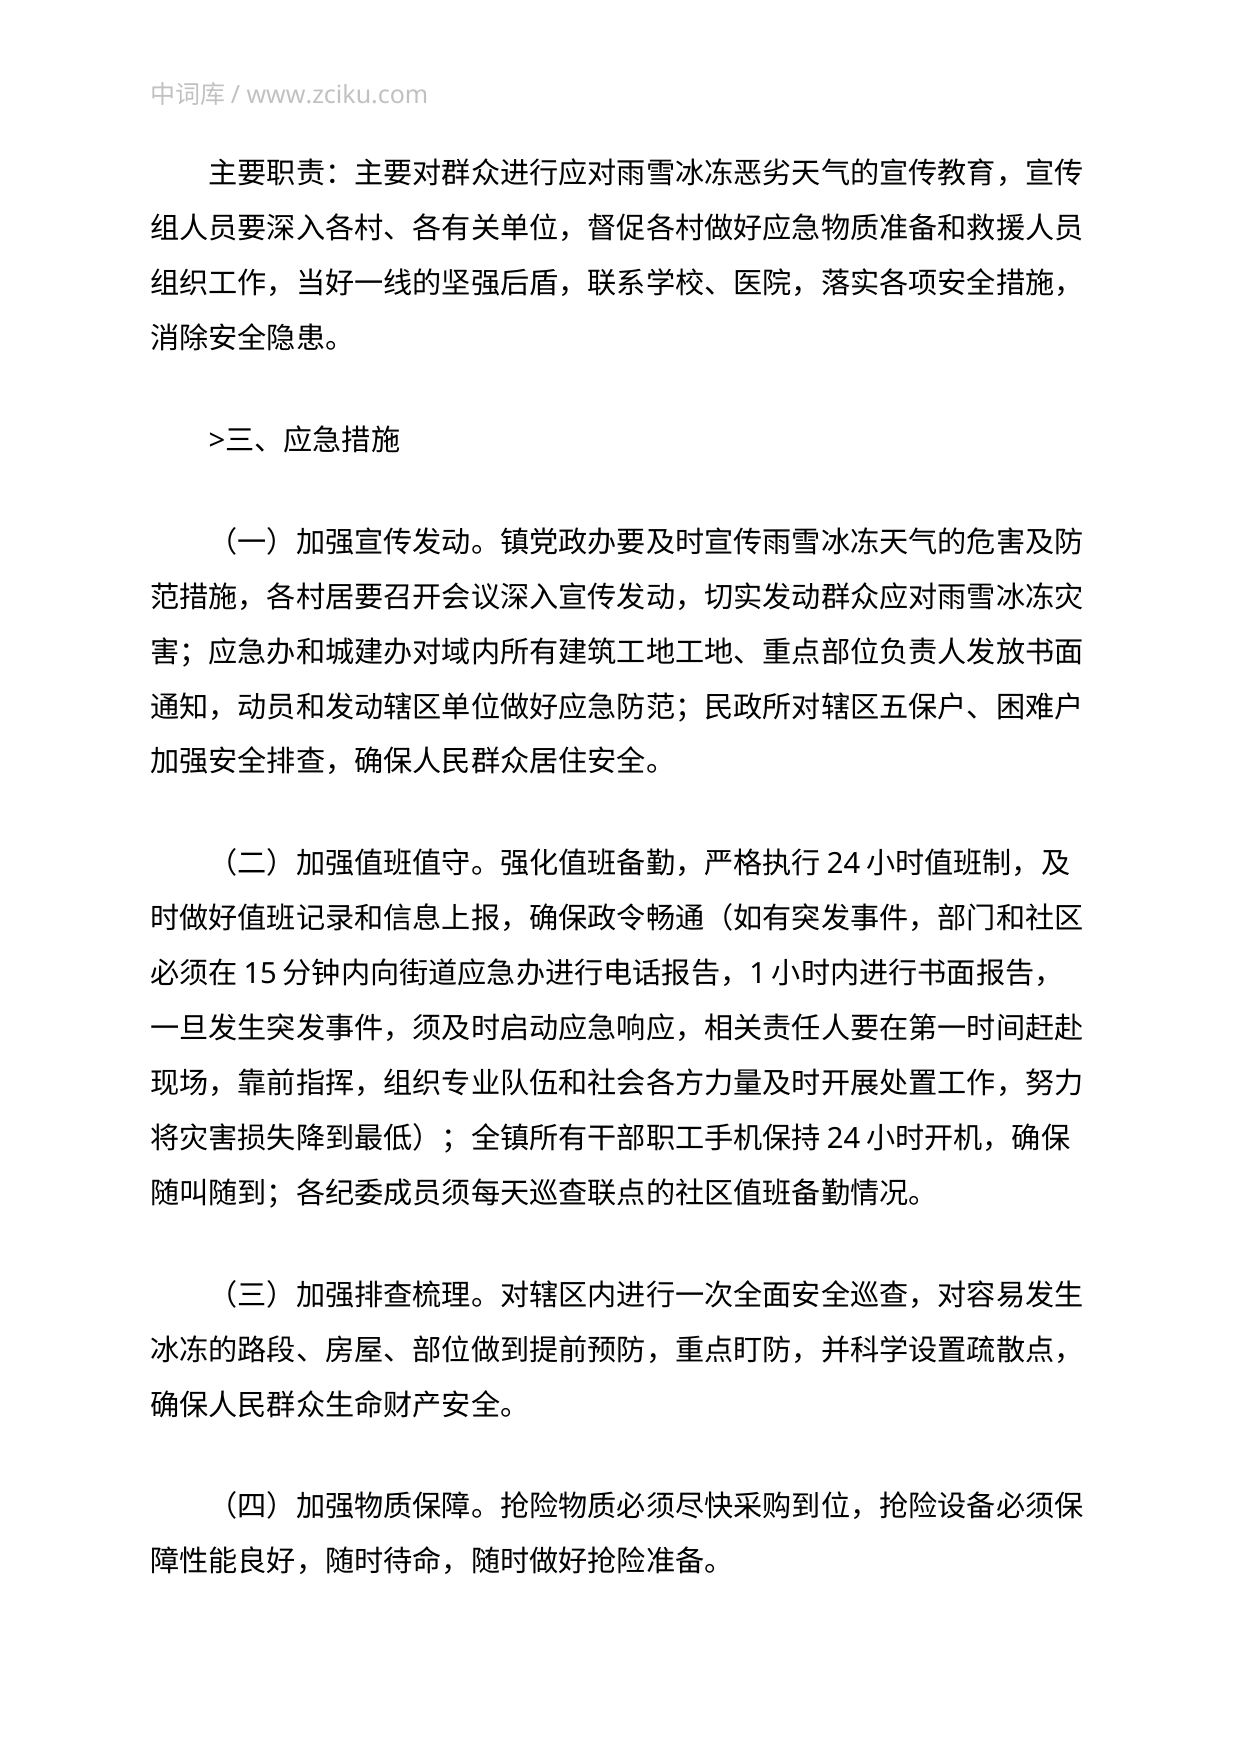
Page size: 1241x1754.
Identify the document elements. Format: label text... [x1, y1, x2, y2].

text 主要职责：主要对群众进行应对雨雪冰冻恶劣天气的宣传教育，宣传组人员要深入各村、各有关单位，督促各村做好应急物质准备和救援人员组织工作，当好一线的坚强后盾，联系学校、医院，落实各项安全措施，消除安全隐患。 [150, 150, 1090, 357]
text （三）加强排查梳理。对辖区内进行一次全面安全巡查，对容易发生冰冻的路段、房屋、部位做到提前预防，重点盯防，并科学设置疏散点，确保人民群众生命财产安全。 [150, 1271, 1090, 1423]
text >三、应急措施 [150, 416, 1090, 459]
text （四）加强物质保障。抢险物质必须尽快采购到位，抢险设备必须保障性能良好，随时待命，随时做好抢险准备。 [150, 1483, 1090, 1580]
text （一）加强宣传发动。镇党政办要及时宣传雨雪冰冻天气的危害及防范措施，各村居要召开会议深入宣传发动，切实发动群众应对雨雪冰冻灾害；应急办和城建办对域内所有建筑工地工地、重点部位负责人发放书面通知，动员和发动辖区单位做好应急防范；民政所对辖区五保户、困难户加强安全排查，确保人民群众居住安全。 [150, 518, 1090, 780]
text （二）加强值班值守。强化值班备勤，严格执行24小时值班制，及时做好值班记录和信息上报，确保政令畅通（如有突发事件，部门和社区必须在15分钟内向街道应急办进行电话报告，1小时内进行书面报告，一旦发生突发事件，须及时启动应急响应，相关责任人要在第一时间赶赴现场，靠前指挥，组织专业队伍和社会各方力量及时开展处置工作，努力将灾害损失降到最低）；全镇所有干部职工手机保持24小时开机，确保随叫随到；各纪委成员须每天巡查联点的社区值班备勤情况。 [150, 840, 1090, 1212]
